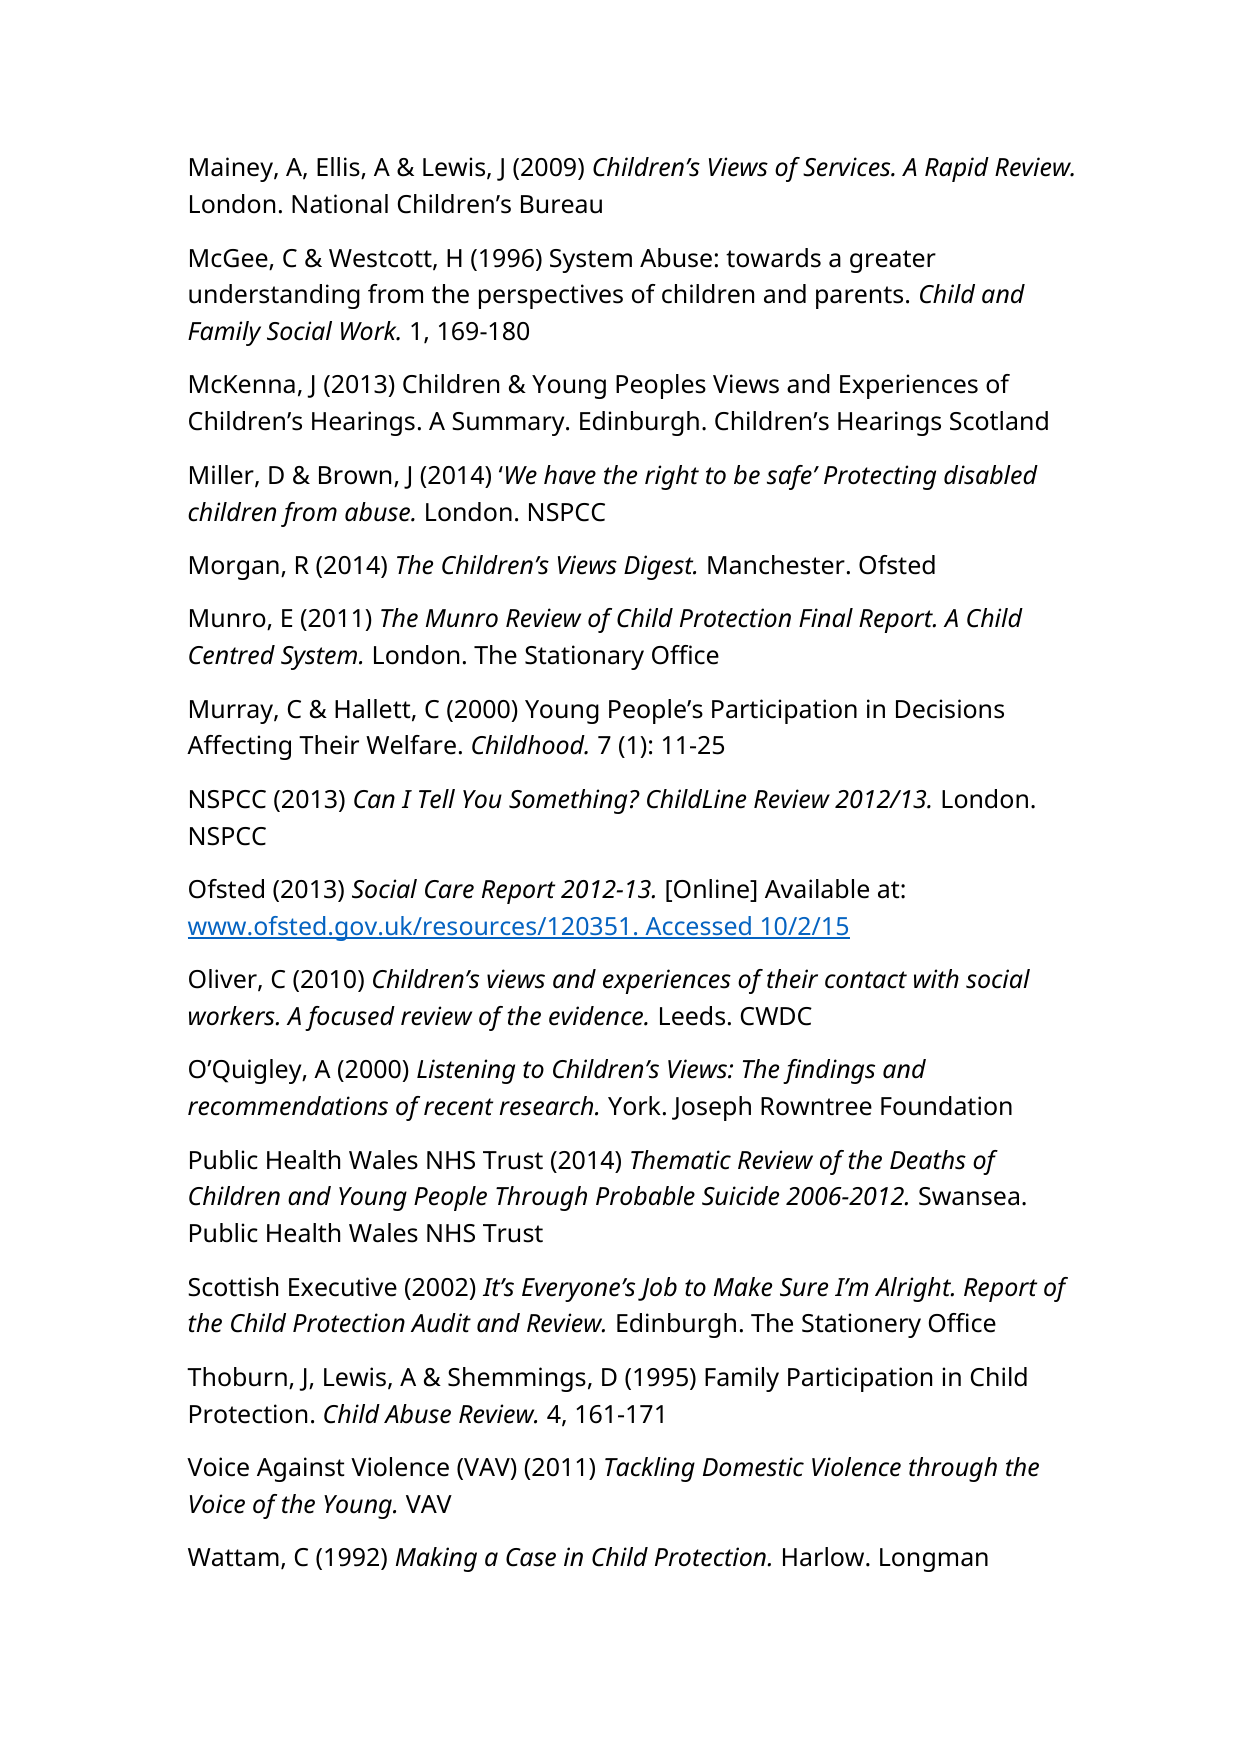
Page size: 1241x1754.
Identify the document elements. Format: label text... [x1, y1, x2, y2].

text Mainey, A, Ellis, A & Lewis, J (2009) Children’s Views of Services. A Rapid Review. London. National Children’s Bureau [187, 150, 1090, 221]
text Ofsted (2013) Social Care Report 2012-13. [Online] Available at: www.ofsted.gov.uk/resources/120351. Accessed 10/2/15 [187, 872, 1090, 942]
text McKenna, J (2013) Children & Young Peoples Views and Experiences of Children’s Hearings. A Summary. Edinburgh. Children’s Hearings Scotland [187, 367, 1090, 438]
text Voice Against Violence (VAV) (2011) Tackling Domestic Violence through the Voice of the Young. VAV [187, 1450, 1090, 1521]
text O’Quigley, A (2000) Listening to Children’s Views: The findings and recommendations of recent research. York. Joseph Rowntree Foundation [187, 1052, 1090, 1123]
text Public Health Wales NHS Trust (2014) Thematic Review of the Deaths of Children and Young People Through Probable Suicide 2006-2012. Swansea. Public Health Wales NHS Trust [187, 1142, 1090, 1250]
text NSPCC (2013) Can I Tell You Something? ChildLine Review 2012/13. London. NSPCC [187, 781, 1090, 852]
text Thoburn, J, Lewis, A & Shemmings, D (1995) Family Participation in Child Protection. Child Abuse Review. 4, 161-171 [187, 1359, 1090, 1430]
text Wattam, C (1992) Making a Case in Child Protection. Harlow. Longman [187, 1540, 1090, 1574]
text Oliver, C (2010) Children’s views and experiences of their contact with social workers. A focused review of the evidence. Leeds. CWDC [187, 962, 1090, 1033]
text McGee, C & Westcott, H (1996) System Abuse: towards a greater understanding from the perspectives of children and parents. Child and Family Social Work. 1, 169-180 [187, 240, 1090, 348]
text Murray, C & Hallett, C (2000) Young People’s Participation in Decisions Affecting Their Welfare. Childhood. 7 (1): 11-25 [187, 691, 1090, 762]
text Morgan, R (2014) The Children’s Views Digest. Manchester. Ofsted [187, 548, 1090, 582]
text Scottish Executive (2002) It’s Everyone’s Job to Make Sure I’m Alright. Report of the Child Protection Audit and Review. Edinburgh. The Stationery Office [187, 1269, 1090, 1340]
text Miller, D & Brown, J (2014) ‘We have the right to be safe’ Protecting disabled children from abuse. London. NSPCC [187, 457, 1090, 528]
text Munro, E (2011) The Munro Review of Child Protection Final Report. A Child Centred System. London. The Stationary Office [187, 601, 1090, 672]
